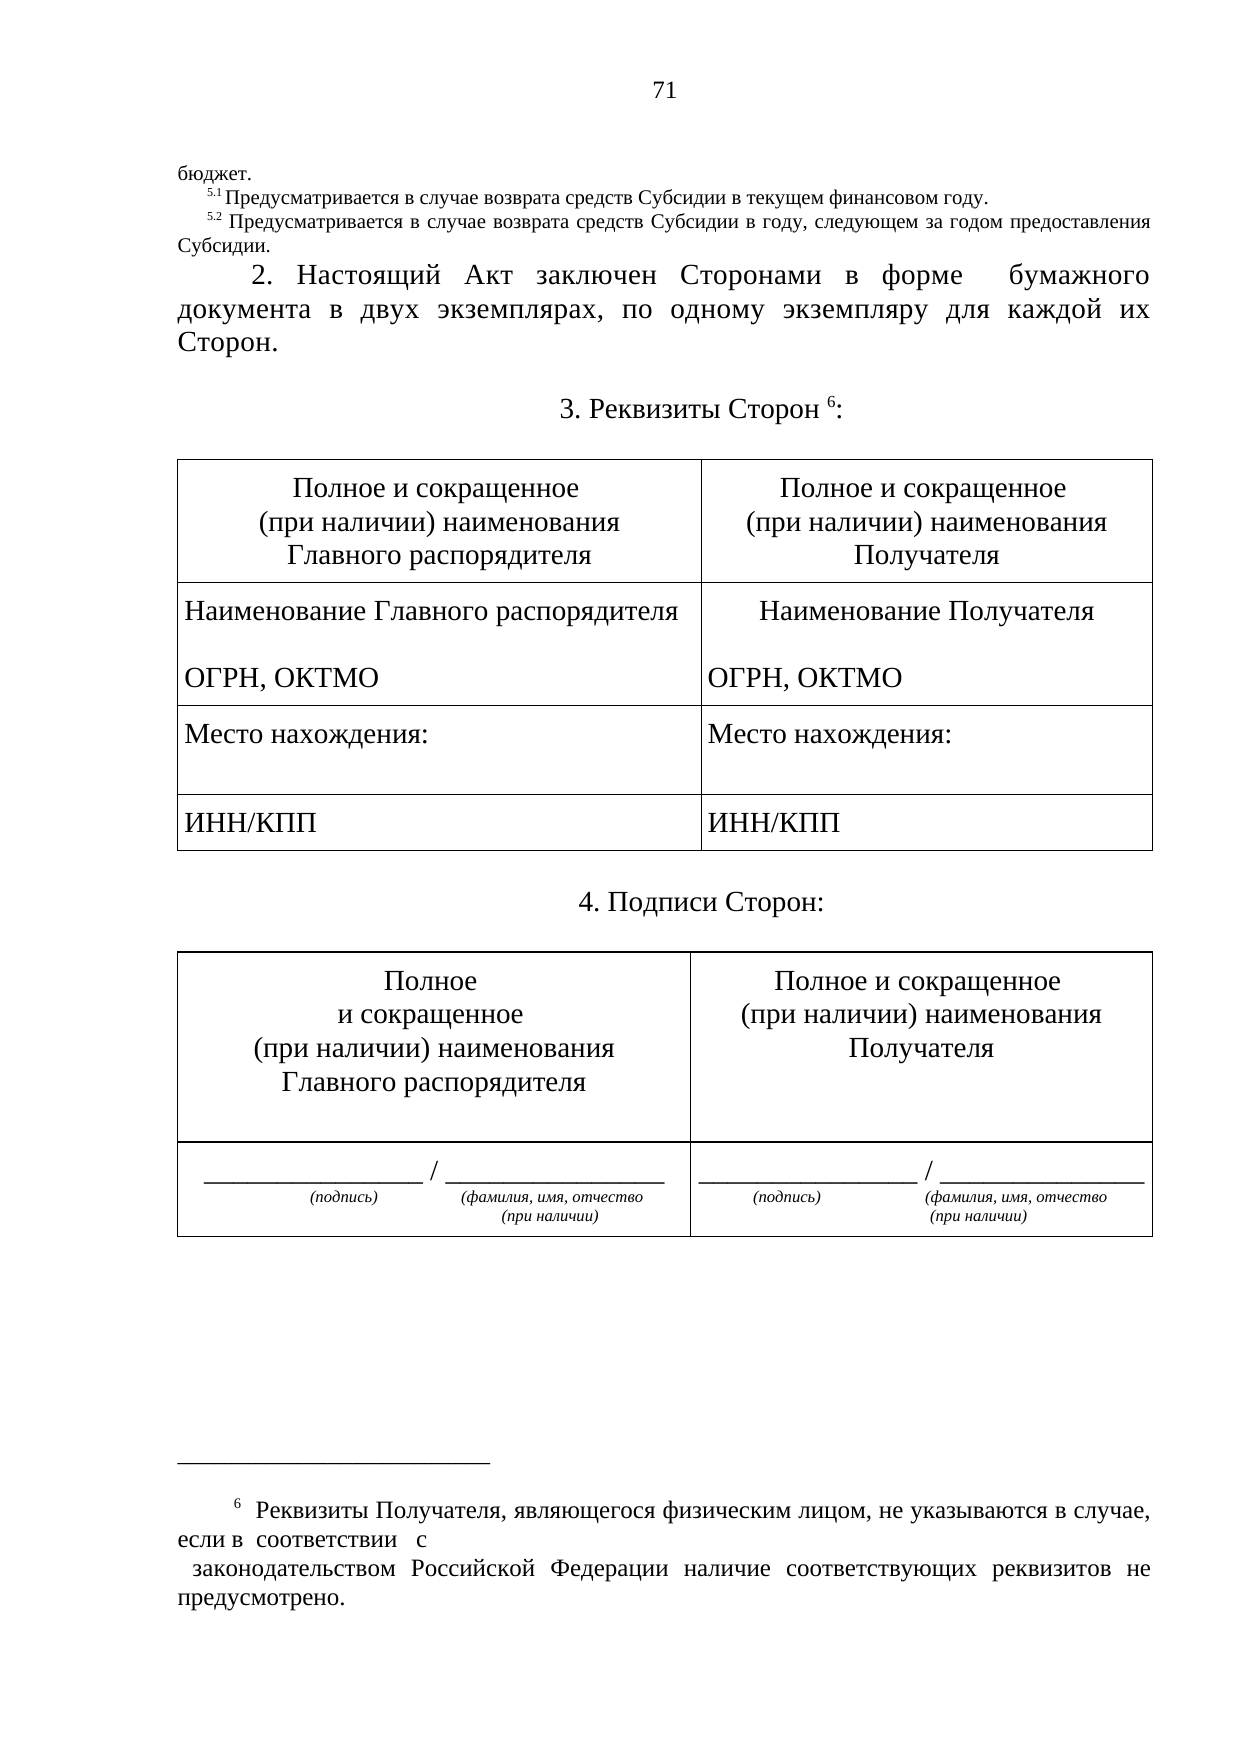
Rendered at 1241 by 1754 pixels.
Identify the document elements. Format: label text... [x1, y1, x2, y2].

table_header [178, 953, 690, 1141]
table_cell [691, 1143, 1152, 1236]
text 6 Реквизиты Получателя, являющегося физическим лицом, не указываются в случае, если в соответствии с [177, 1495, 1152, 1553]
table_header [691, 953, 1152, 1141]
text 4. Подписи Сторон: [177, 884, 1152, 918]
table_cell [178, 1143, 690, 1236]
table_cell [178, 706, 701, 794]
text 5.1 Предусматривается в случае возврата средств Субсидии в текущем финансовом году. [177, 185, 1152, 209]
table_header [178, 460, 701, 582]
text 5.2 Предусматривается в случае возврата средств Субсидии в году, следующем за годом предоставления Субсидии. [177, 209, 1152, 257]
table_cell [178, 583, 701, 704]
text _________________________ [177, 1438, 1152, 1467]
text бюджет. [177, 161, 1152, 185]
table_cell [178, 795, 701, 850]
text законодательством Российской Федерации наличие соответствующих реквизитов не предусмотрено. [177, 1553, 1152, 1610]
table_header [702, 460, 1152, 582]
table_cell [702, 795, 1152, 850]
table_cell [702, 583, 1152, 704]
text 3. Реквизиты Сторон 6: [177, 392, 1152, 425]
text 2. Настоящий Акт заключен Сторонами в форме бумажного документа в двух экземплярах, по одному экземпляру для каждой их Сторон. [177, 257, 1152, 358]
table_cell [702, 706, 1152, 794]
